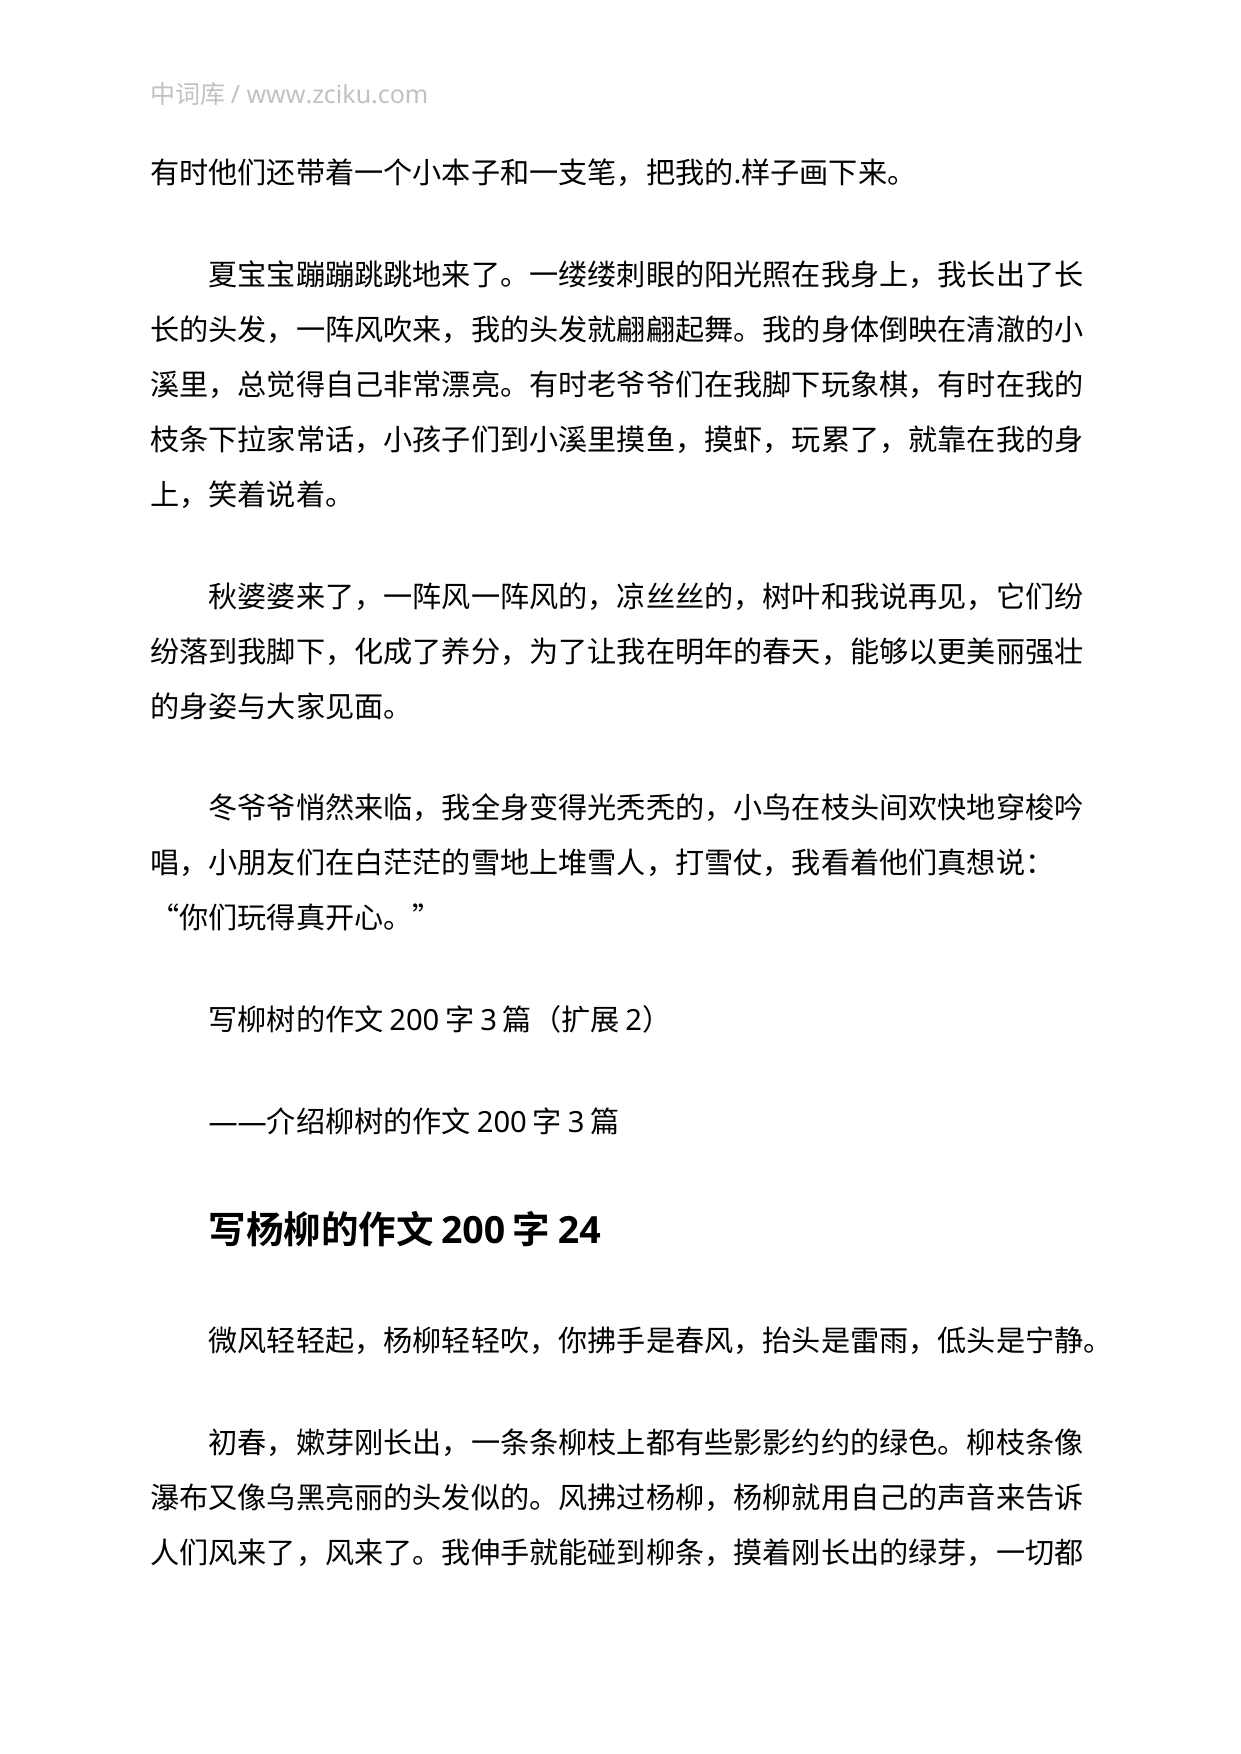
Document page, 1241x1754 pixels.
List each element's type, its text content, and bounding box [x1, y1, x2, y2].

text 写杨柳的作文200字24 [150, 1200, 1090, 1255]
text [150, 1420, 1090, 1572]
text 写柳树的作文200字3篇（扩展2） [150, 996, 1090, 1039]
text 秋婆婆来了，一阵风一阵风的，凉丝丝的，树叶和我说再见，它们纷纷落到我脚下，化成了养分，为了让我在明年的春天，能够以更美丽强壮的身姿与大家见面。 [150, 573, 1090, 725]
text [150, 150, 1090, 192]
text 微风轻轻起，杨柳轻轻吹，你拂手是春风，抬头是雷雨，低头是宁静。 [150, 1318, 1090, 1360]
text ——介绍柳树的作文200字3篇 [150, 1098, 1090, 1141]
text 夏宝宝蹦蹦跳跳地来了。一缕缕刺眼的阳光照在我身上，我长出了长长的头发，一阵风吹来，我的头发就翩翩起舞。我的身体倒映在清澈的小溪里，总觉得自己非常漂亮。有时老爷爷们在我脚下玩象棋，有时在我的枝条下拉家常话，小孩子们到小溪里摸鱼，摸虾，玩累了，就靠在我的身上，笑着说着。 [150, 252, 1090, 514]
text 冬爷爷悄然来临，我全身变得光秃秃的，小鸟在枝头间欢快地穿梭吟唱，小朋友们在白茫茫的雪地上堆雪人，打雪仗，我看着他们真想说：“你们玩得真开心。” [150, 785, 1090, 937]
